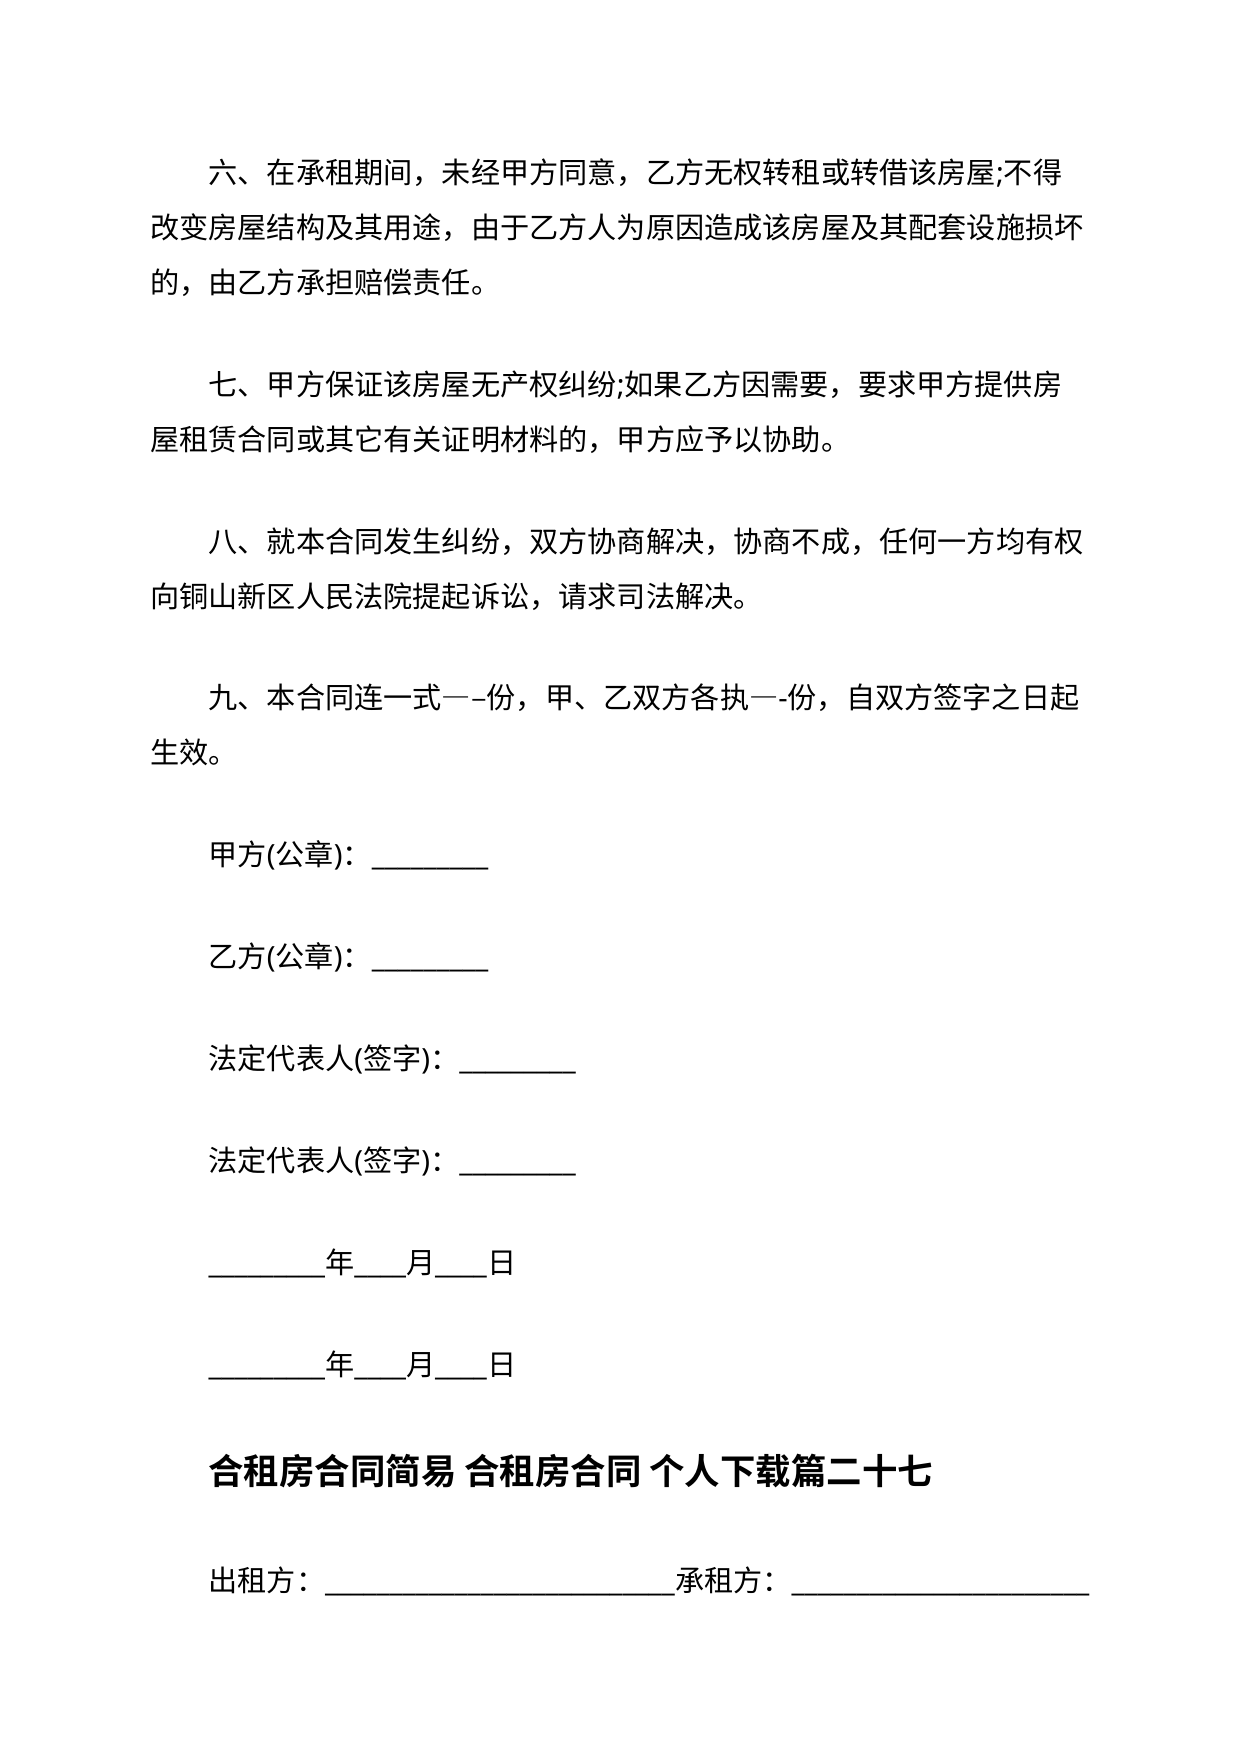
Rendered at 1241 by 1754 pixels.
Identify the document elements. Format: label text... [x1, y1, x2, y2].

text 乙方(公章)：_________ [150, 934, 1090, 976]
text 六、在承租期间，未经甲方同意，乙方无权转租或转借该房屋;不得改变房屋结构及其用途，由于乙方人为原因造成该房屋及其配套设施损坏的，由乙方承担赔偿责任。 [150, 150, 1090, 302]
text _________年____月____日 [150, 1240, 1090, 1282]
text 七、甲方保证该房屋无产权纠纷;如果乙方因需要，要求甲方提供房屋租赁合同或其它有关证明材料的，甲方应予以协助。 [150, 362, 1090, 459]
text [150, 1557, 1090, 1599]
text 八、就本合同发生纠纷，双方协商解决，协商不成，任何一方均有权向铜山新区人民法院提起诉讼，请求司法解决。 [150, 518, 1090, 616]
text 甲方(公章)：_________ [150, 832, 1090, 874]
text 法定代表人(签字)：_________ [150, 1036, 1090, 1078]
text 九、本合同连一式—–份，甲、乙双方各执—-份，自双方签字之日起生效。 [150, 675, 1090, 772]
text _________年____月____日 [150, 1342, 1090, 1384]
text 法定代表人(签字)：_________ [150, 1138, 1090, 1180]
text 合租房合同简易 合租房合同 个人下载篇二十七 [150, 1444, 1090, 1495]
